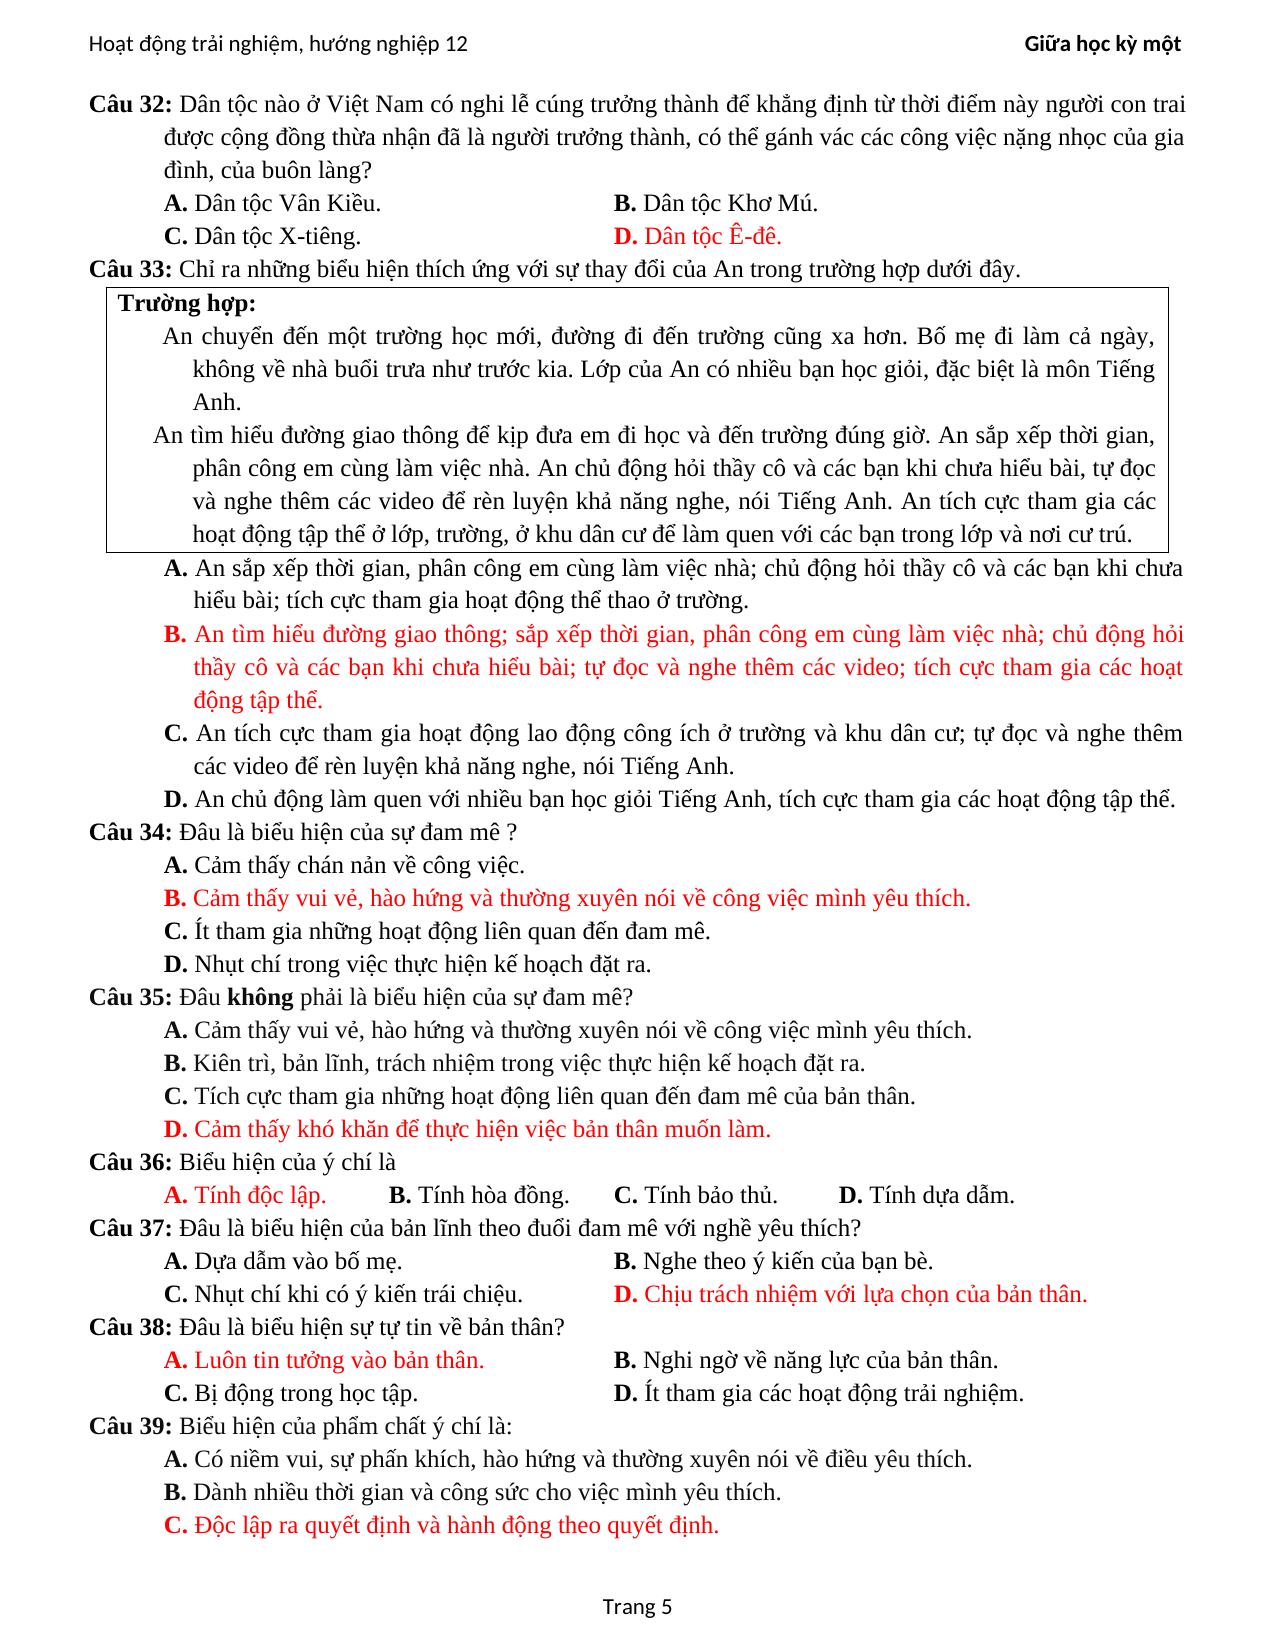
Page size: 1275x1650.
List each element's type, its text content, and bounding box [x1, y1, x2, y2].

text Câu 34: Đâu là biểu hiện của sự đam mê ? [89, 817, 1186, 846]
text A. Dựa dẫm vào bố mẹ. B. Nghe theo ý kiến của bạn bè. [164, 1246, 1186, 1275]
text D. An chủ động làm quen với nhiều bạn học giỏi Tiếng Anh, tích cực tham gia các hoạt động tập thể. [164, 784, 1186, 812]
text A. An sắp xếp thời gian, phân công em cùng làm việc nhà; chủ động hỏi thầy cô và các bạn khi chưa hiểu bài; tích cực tham gia hoạt động thể thao ở trường. [164, 553, 1186, 614]
text A. Dân tộc Vân Kiều. B. Dân tộc Khơ Mú. [164, 188, 1186, 216]
table_header Trường hợp: An chuyển đến một trường học mới, đường đi đến trường cũng xa hơn. Bố mẹ đi làm cả ngày, không về nhà buổi trưa như trước kia. Lớp của An có nhiều bạn học giỏi, đặc biệt là môn Tiếng Anh. An tìm hiểu đường giao thông để kịp đưa em đi học và đến trường đúng giờ. An sắp xếp thời gian, phân công em cùng làm việc nhà. An chủ động hỏi thầy cô và các bạn khi chưa hiểu bài, tự đọc và nghe thêm các video để rèn luyện khả năng nghe, nói Tiếng Anh. An tích cực tham gia các hoạt động tập thể ở lớp, trường, ở khu dân cư để làm quen với các bạn trong lớp và nơi cư trú. [107, 288, 1168, 552]
text Câu 33: Chỉ ra những biểu hiện thích ứng với sự thay đổi của An trong trường hợp dưới đây. [89, 254, 1186, 282]
text D. Nhụt chí trong việc thực hiện kế hoạch đặt ra. [164, 949, 1186, 978]
text Câu 35: Đâu không phải là biểu hiện của sự đam mê? [89, 982, 1186, 1011]
text Câu 37: Đâu là biểu hiện của bản lĩnh theo đuổi đam mê với nghề yêu thích? [89, 1213, 1186, 1242]
text Câu 38: Đâu là biểu hiện sự tự tin về bản thân? [89, 1312, 1186, 1341]
text C. Tích cực tham gia những hoạt động liên quan đến đam mê của bản thân. [164, 1081, 1186, 1110]
text B. Cảm thấy vui vẻ, hào hứng và thường xuyên nói về công việc mình yêu thích. [164, 883, 1186, 912]
text A. Cảm thấy vui vẻ, hào hứng và thường xuyên nói về công việc mình yêu thích. [164, 1015, 1186, 1044]
text C. An tích cực tham gia hoạt động lao động công ích ở trường và khu dân cư; tự đọc và nghe thêm các video để rèn luyện khả năng nghe, nói Tiếng Anh. [164, 718, 1186, 779]
text Câu 32: Dân tộc nào ở Việt Nam có nghi lễ cúng trưởng thành để khẳng định từ thời điểm này người con trai được cộng đồng thừa nhận đã là người trưởng thành, có thể gánh vác các công việc nặng nhọc của gia đình, của buôn làng? [89, 89, 1186, 183]
text B. Dành nhiều thời gian và công sức cho việc mình yêu thích. [164, 1477, 1186, 1506]
text C. Ít tham gia những hoạt động liên quan đến đam mê. [164, 916, 1186, 944]
text C. Nhụt chí khi có ý kiến trái chiệu. D. Chịu trách nhiệm với lựa chọn của bản thân. [164, 1279, 1186, 1308]
text B. Kiên trì, bản lĩnh, trách nhiệm trong việc thực hiện kế hoạch đặt ra. [164, 1048, 1186, 1077]
text A. Cảm thấy chán nản về công việc. [164, 850, 1186, 878]
text C. Dân tộc X-tiêng. D. Dân tộc Ê-đê. [164, 221, 1186, 249]
text D. Cảm thấy khó khăn để thực hiện việc bản thân muốn làm. [164, 1114, 1186, 1143]
text C. Bị động trong học tập. D. Ít tham gia các hoạt động trải nghiệm. [164, 1378, 1186, 1407]
text C. Độc lập ra quyết định và hành động theo quyết định. [164, 1510, 1186, 1539]
text A. Có niềm vui, sự phấn khích, hào hứng và thường xuyên nói về điều yêu thích. [164, 1444, 1186, 1473]
text Câu 36: Biểu hiện của ý chí là [89, 1147, 1186, 1176]
text A. Tính độc lập. B. Tính hòa đồng. C. Tính bảo thủ. D. Tính dựa dẫm. [164, 1180, 1186, 1209]
text A. Luôn tin tưởng vào bản thân. B. Nghi ngờ về năng lực của bản thân. [164, 1345, 1186, 1374]
text Câu 39: Biểu hiện của phẩm chất ý chí là: [89, 1411, 1186, 1440]
text B. An tìm hiểu đường giao thông; sắp xếp thời gian, phân công em cùng làm việc nhà; chủ động hỏi thầy cô và các bạn khi chưa hiểu bài; tự đọc và nghe thêm các video; tích cực tham gia các hoạt động tập thể. [164, 619, 1186, 713]
